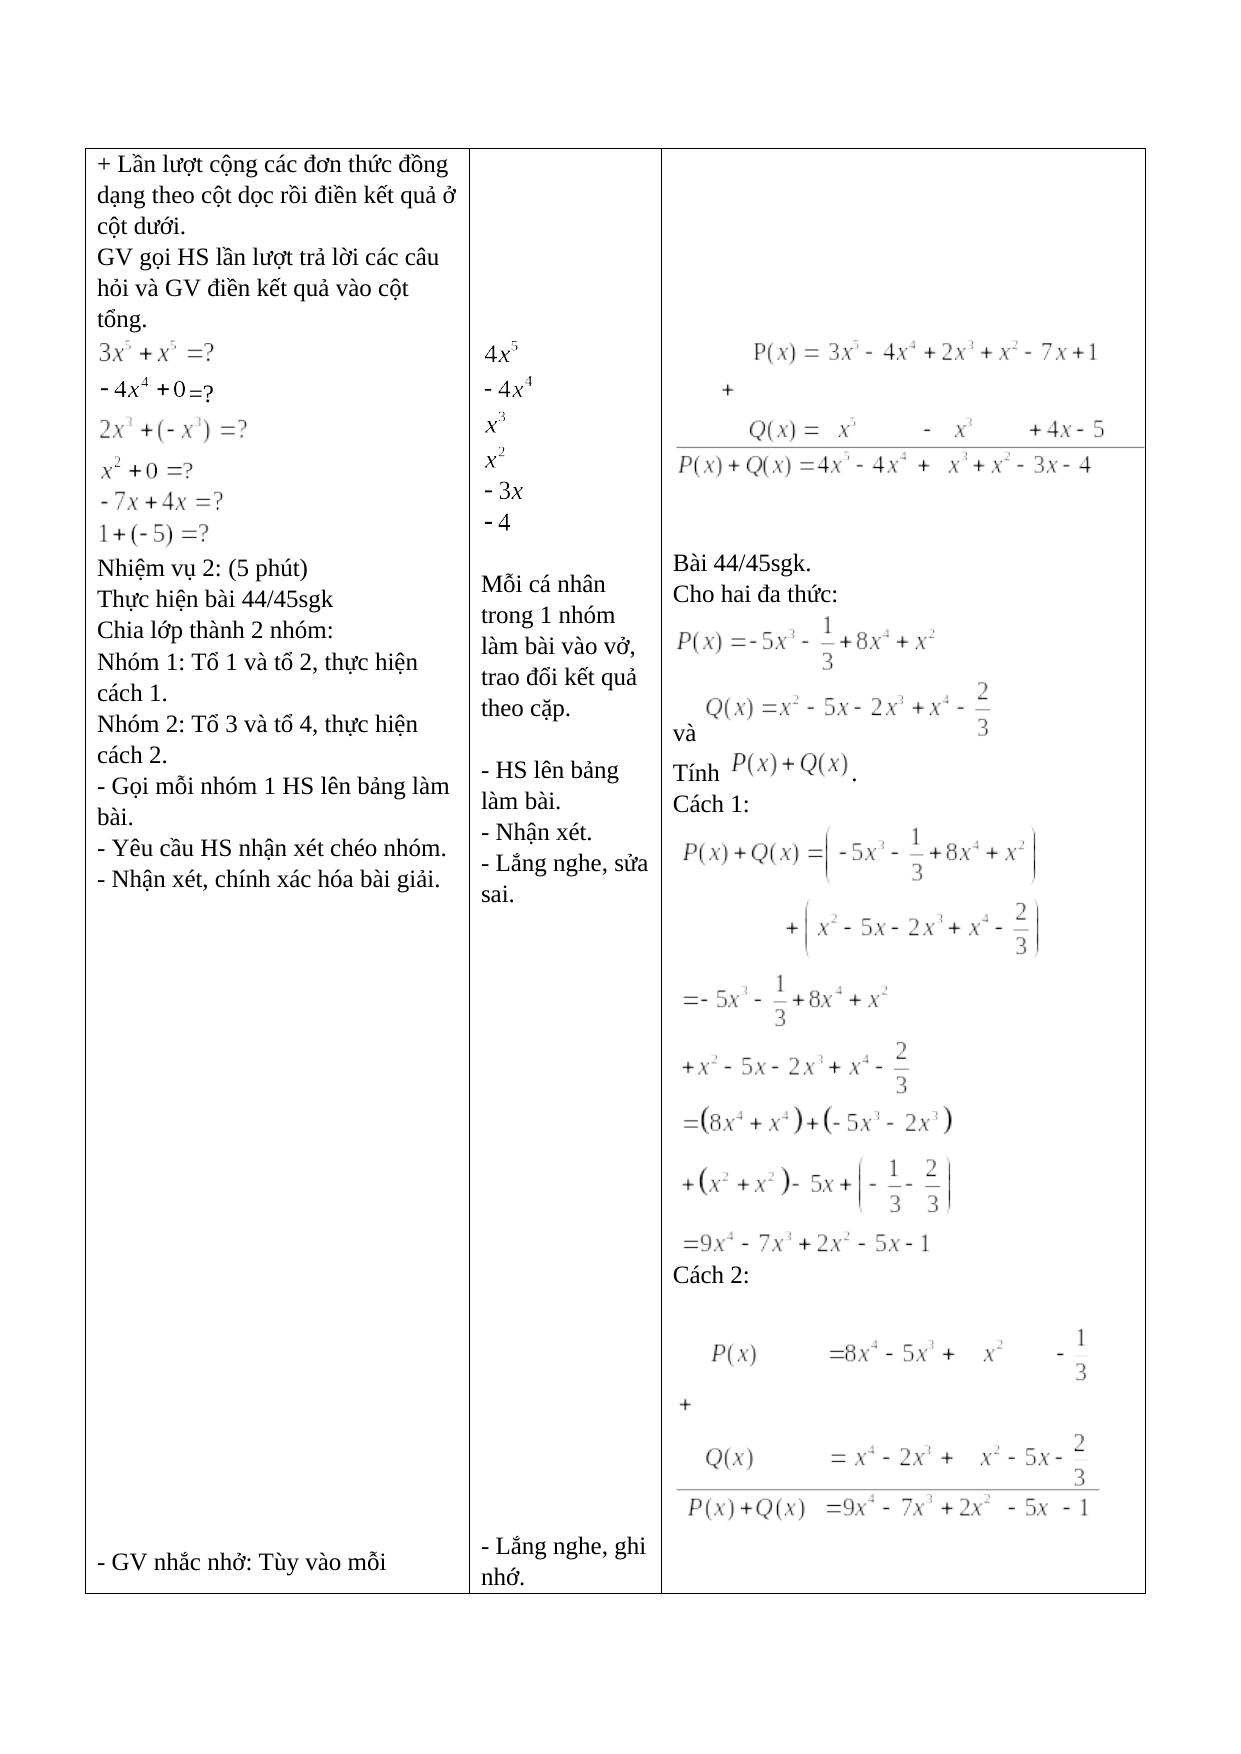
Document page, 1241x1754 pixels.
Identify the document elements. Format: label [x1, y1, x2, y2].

table_cell [662, 149, 1145, 1593]
table_cell [86, 149, 469, 1593]
table_cell [470, 149, 661, 1593]
